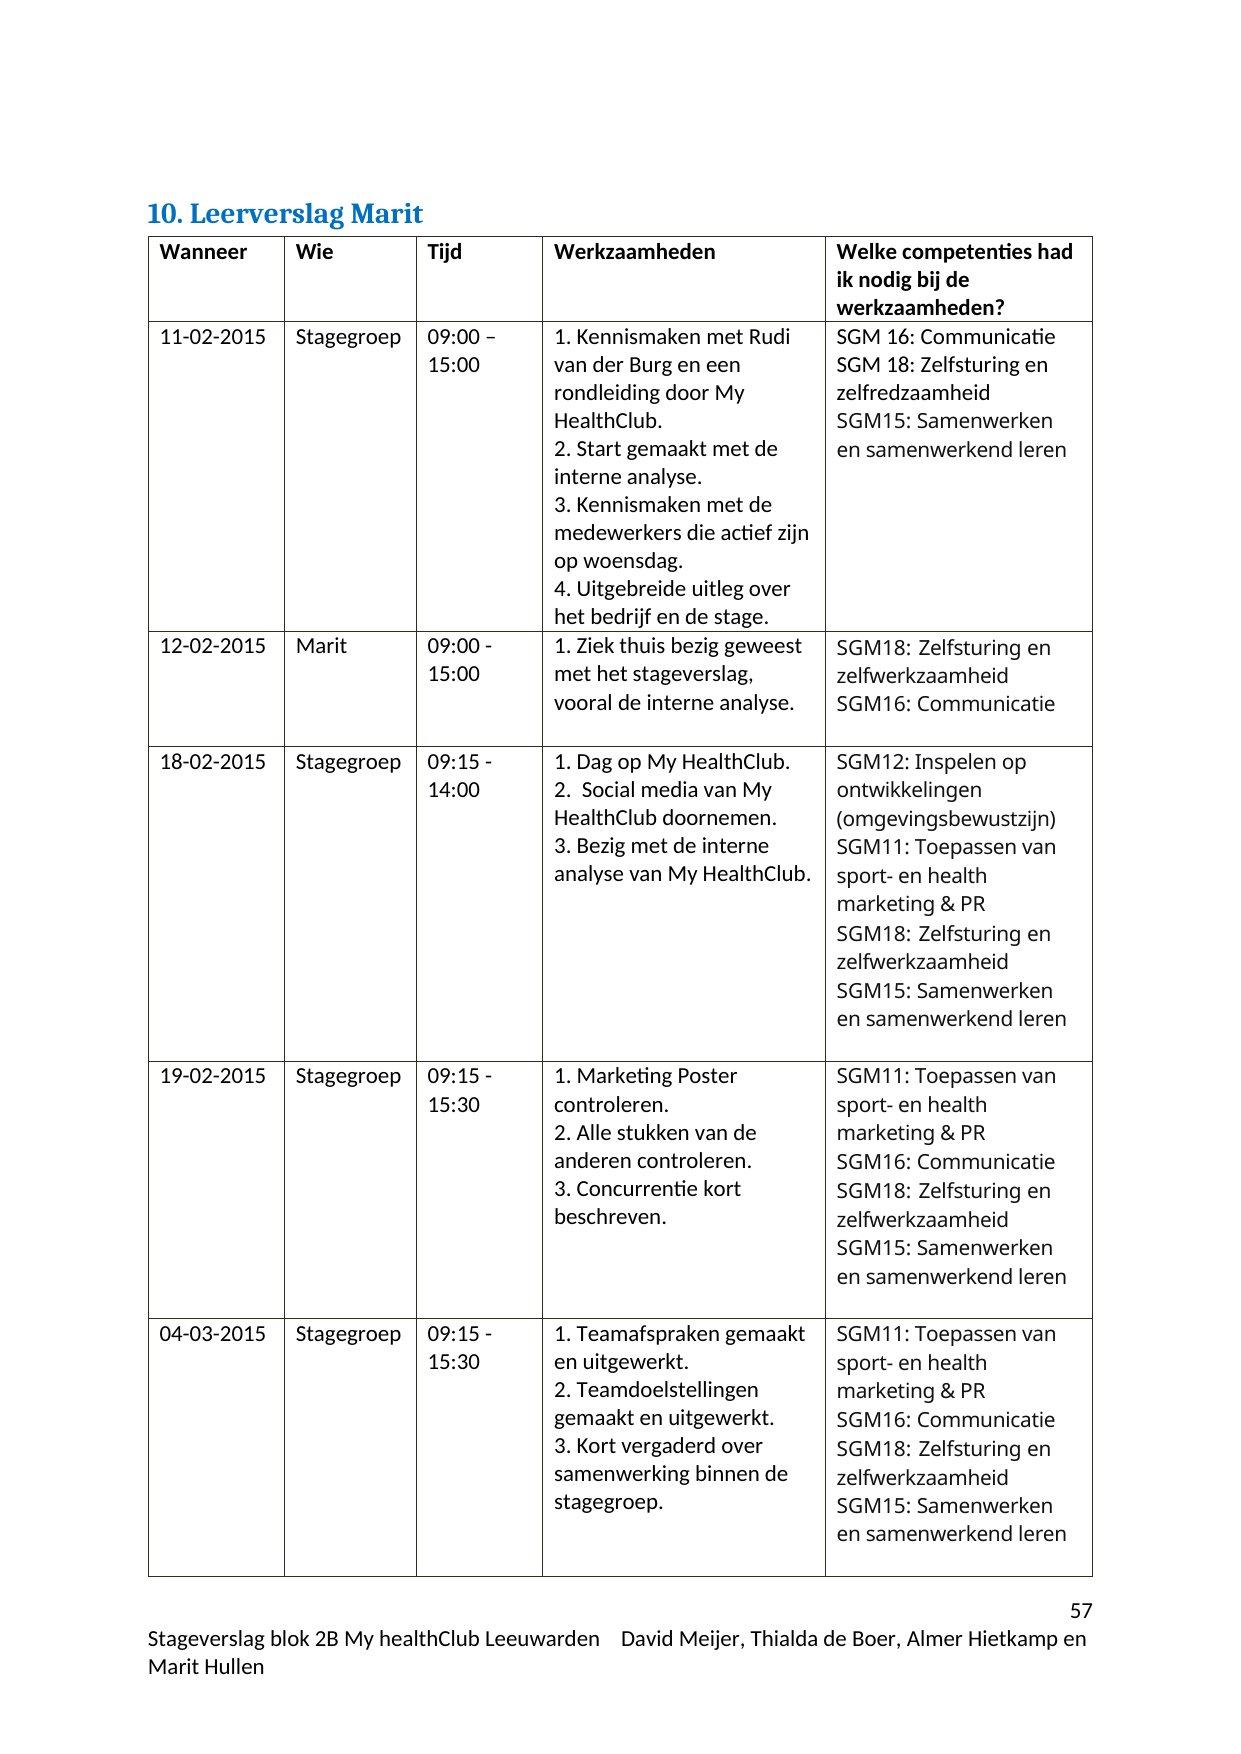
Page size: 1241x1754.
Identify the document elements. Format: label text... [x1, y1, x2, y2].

table_cell 09:15 -14:00 [417, 747, 542, 1061]
table_cell 1. Dag op My HealthClub. 2. Social media van My HealthClub doornemen. 3. Bezig met de interne analyse van My HealthClub. [543, 747, 825, 1061]
table_cell 1. Ziek thuis bezig geweest met het stageverslag, vooral de interne analyse. [543, 632, 825, 746]
table_header Wie [285, 237, 416, 321]
table_cell 04-03-2015 [149, 1319, 284, 1576]
table_cell Stagegroep [285, 1062, 416, 1318]
table_cell SGM12: Inspelen op ontwikkelingen (omgevingsbewustzijn) SGM11: Toepassen van sport- en health marketing & PR SGM18: Zelfsturing en zelfwerkzaamheid SGM15: Samenwerken en samenwerkend leren [826, 747, 1092, 1061]
subtitle 10. Leerverslag Marit [148, 198, 1093, 231]
table_cell Stagegroep [285, 747, 416, 1061]
table_header Tijd [417, 237, 542, 321]
table_cell 09:15 -15:30 [417, 1062, 542, 1318]
table_cell 18-02-2015 [149, 747, 284, 1061]
table_cell SGM11: Toepassen van sport- en health marketing & PR SGM16: Communicatie SGM18: Zelfsturing en zelfwerkzaamheid SGM15: Samenwerken en samenwerkend leren [826, 1062, 1092, 1318]
table_cell SGM18: Zelfsturing en zelfwerkzaamheid SGM16: Communicatie [826, 632, 1092, 746]
table_cell 09:15 -15:30 [417, 1319, 542, 1576]
table_cell 12-02-2015 [149, 632, 284, 746]
table_header Welke competenties had ik nodig bij de werkzaamheden? [826, 237, 1092, 321]
table_cell 1. Kennismaken met Rudi van der Burg en een rondleiding door My HealthClub. 2. Start gemaakt met de interne analyse. 3. Kennismaken met de medewerkers die actief zijn op woensdag. 4. Uitgebreide uitleg over het bedrijf en de stage. [543, 322, 825, 631]
table_header Werkzaamheden [543, 237, 825, 321]
table_cell SGM11: Toepassen van sport- en health marketing & PR SGM16: Communicatie SGM18: Zelfsturing en zelfwerkzaamheid SGM15: Samenwerken en samenwerkend leren [826, 1319, 1092, 1576]
table_cell 11-02-2015 [149, 322, 284, 631]
table_cell Stagegroep [285, 1319, 416, 1576]
table_cell 09:00 -15:00 [417, 632, 542, 746]
table_cell SGM 16: Communicatie SGM 18: Zelfsturing en zelfredzaamheid SGM15: Samenwerken en samenwerkend leren [826, 322, 1092, 631]
table_cell 1. Teamafspraken gemaakt en uitgewerkt. 2. Teamdoelstellingen gemaakt en uitgewerkt. 3. Kort vergaderd over samenwerking binnen de stagegroep. [543, 1319, 825, 1576]
table_cell 19-02-2015 [149, 1062, 284, 1318]
table_cell Stagegroep [285, 322, 416, 631]
table_header Wanneer [149, 237, 284, 321]
table_cell 09:00 – 15:00 [417, 322, 542, 631]
table_cell Marit [285, 632, 416, 746]
table_cell 1. Marketing Poster controleren. 2. Alle stukken van de anderen controleren. 3. Concurrentie kort beschreven. [543, 1062, 825, 1318]
